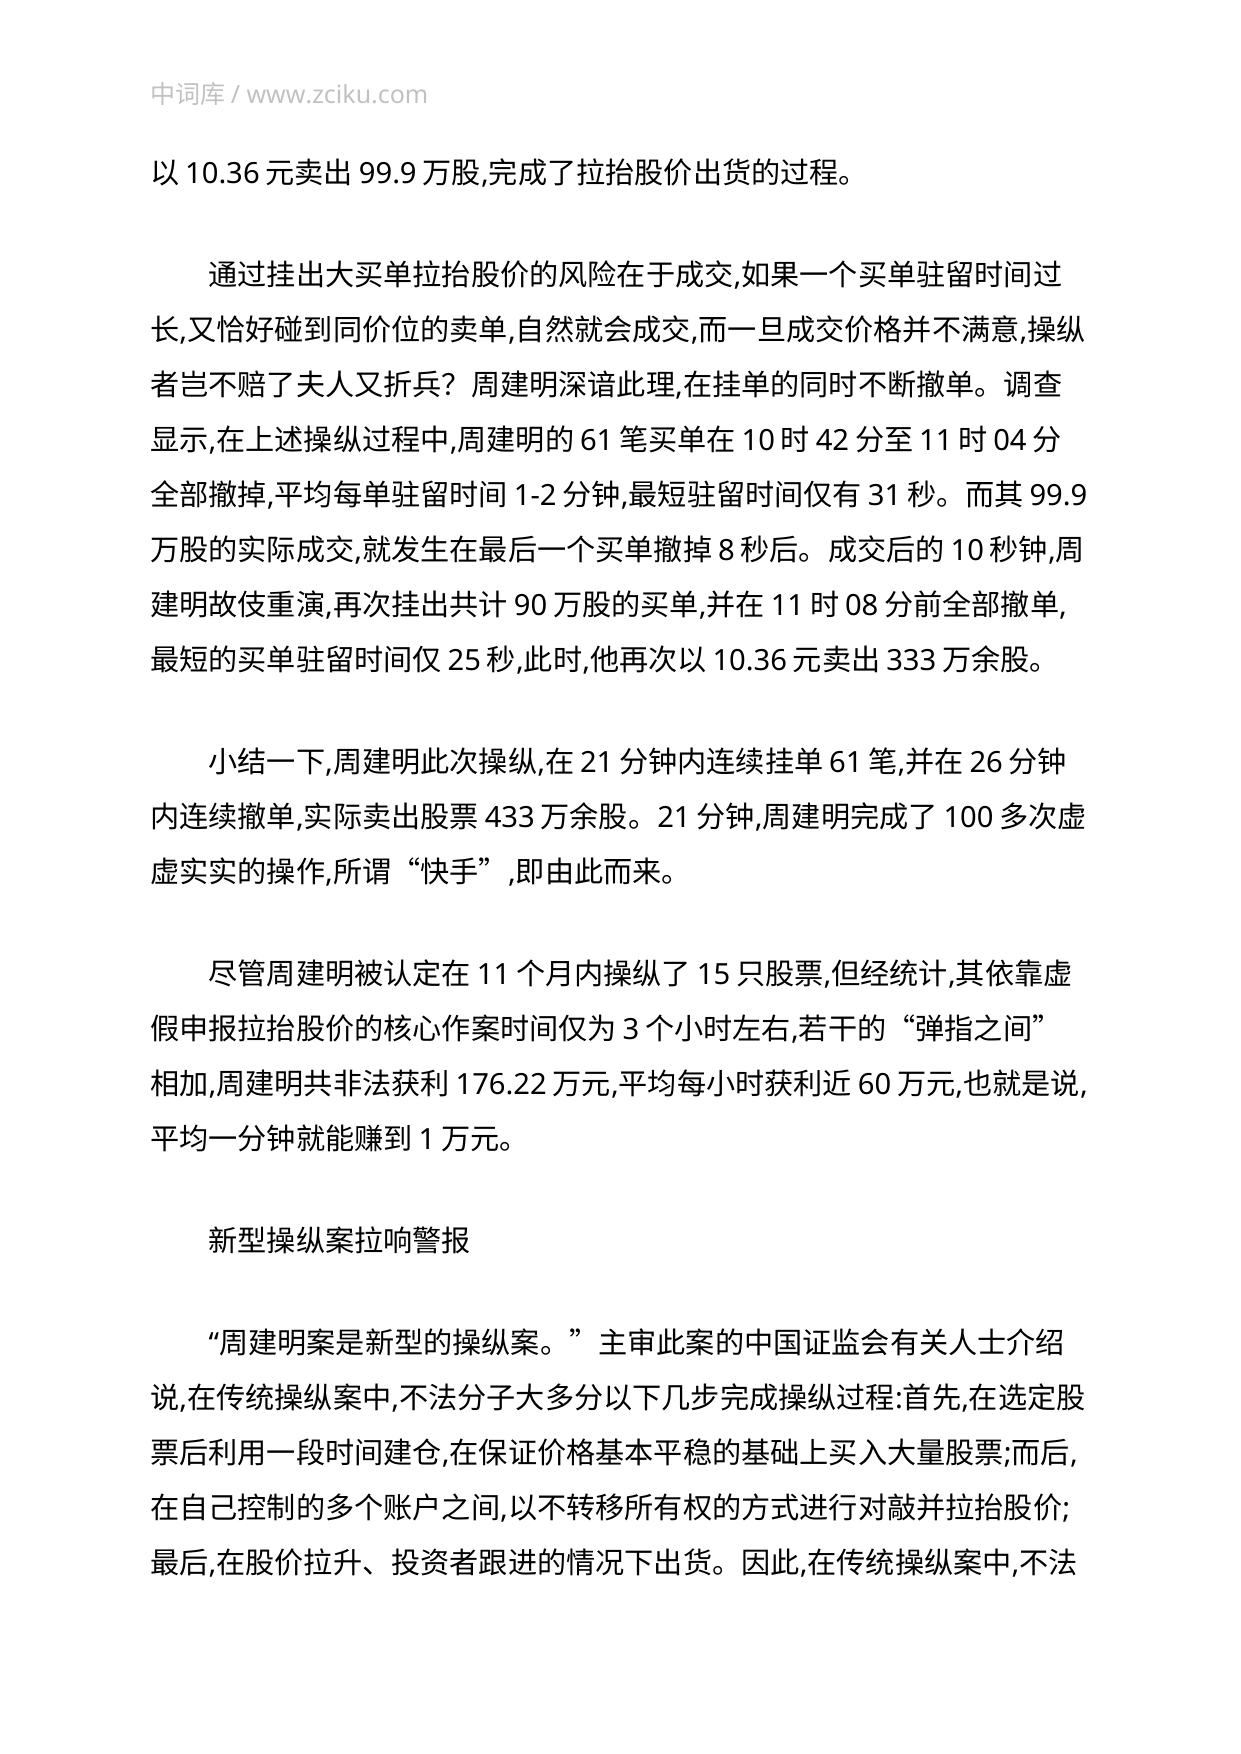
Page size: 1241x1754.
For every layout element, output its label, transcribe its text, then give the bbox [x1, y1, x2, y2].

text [150, 1320, 1090, 1582]
text 通过挂出大买单拉抬股价的风险在于成交,如果一个买单驻留时间过长,又恰好碰到同价位的卖单,自然就会成交,而一旦成交价格并不满意,操纵者岂不赔了夫人又折兵？周建明深谙此理,在挂单的同时不断撤单。调查显示,在上述操纵过程中,周建明的61笔买单在10时42分至11时04分全部撤掉,平均每单驻留时间1-2分钟,最短驻留时间仅有31秒。而其99.9万股的实际成交,就发生在最后一个买单撤掉8秒后。成交后的10秒钟,周建明故伎重演,再次挂出共计90万股的买单,并在11时08分前全部撤单,最短的买单驻留时间仅25秒,此时,他再次以10.36元卖出333万余股。 [150, 252, 1090, 679]
text 新型操纵案拉响警报 [150, 1218, 1090, 1260]
text 尽管周建明被认定在11个月内操纵了15只股票,但经统计,其依靠虚假申报拉抬股价的核心作案时间仅为3个小时左右,若干的“弹指之间”相加,周建明共非法获利176.22万元,平均每小时获利近60万元,也就是说,平均一分钟就能赚到1万元。 [150, 951, 1090, 1158]
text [150, 150, 1090, 192]
text 小结一下,周建明此次操纵,在21分钟内连续挂单61笔,并在26分钟内连续撤单,实际卖出股票433万余股。21分钟,周建明完成了100多次虚虚实实的操作,所谓“快手”,即由此而来。 [150, 739, 1090, 891]
